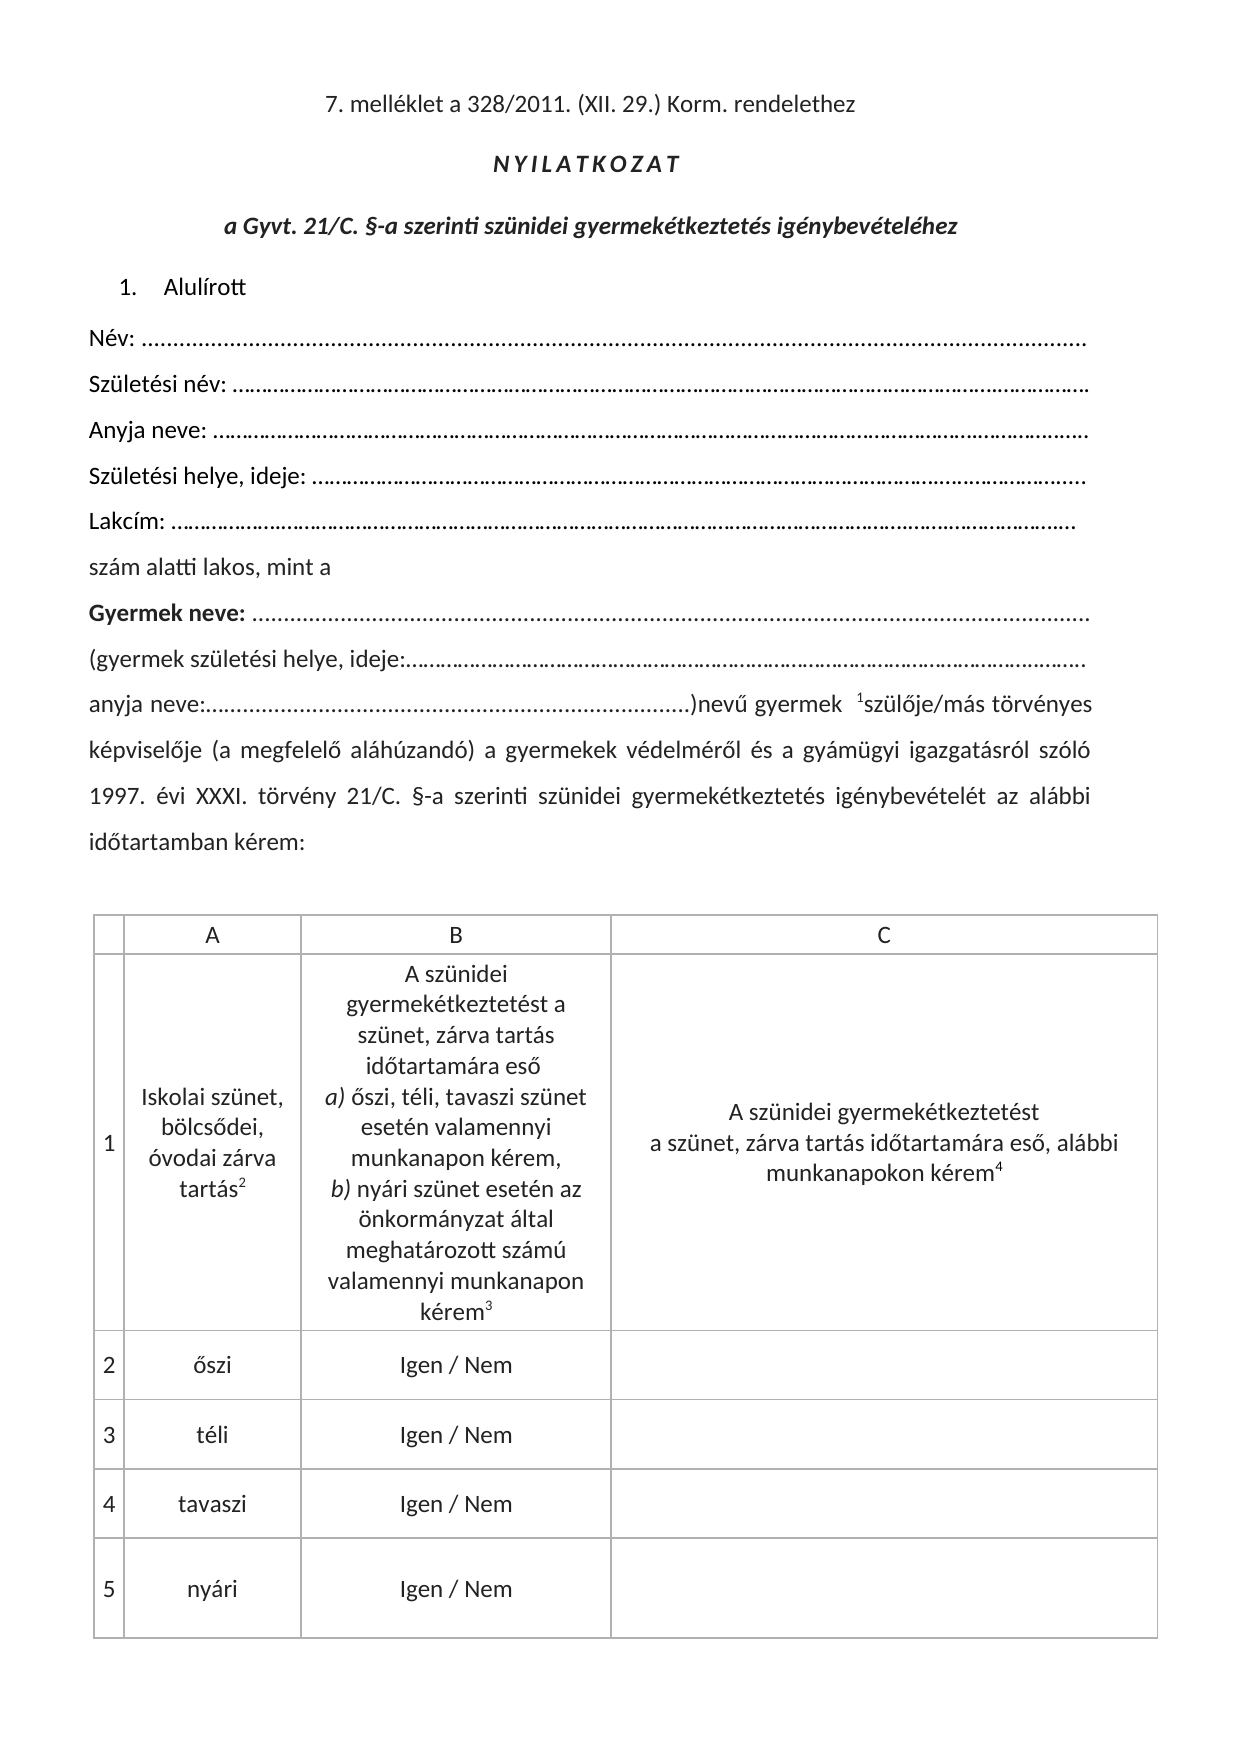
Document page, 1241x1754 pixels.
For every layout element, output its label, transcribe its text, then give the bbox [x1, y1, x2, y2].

table_cell 5 [95, 1539, 123, 1637]
table_cell A szünidei gyermekétkeztetést a szünet, zárva tartás időtartamára eső, alábbi munkanapokon kérem4 [612, 955, 1157, 1329]
table_header A [125, 916, 300, 953]
table_cell [612, 1400, 1157, 1468]
table_cell 2 [95, 1331, 123, 1399]
table_cell őszi [125, 1331, 300, 1399]
table_cell A szünidei gyermekétkeztetést a szünet, zárva tartás időtartamára eső a) őszi, téli, tavaszi szünet esetén valamennyi munkanapon kérem, b) nyári szünet esetén az önkormányzat által meghatározott számú valamennyi munkanapon kérem3 [302, 955, 610, 1329]
table_cell nyári [125, 1539, 300, 1637]
table_header [95, 916, 123, 953]
text (gyermek születési helye, ideje:………………………………………………………………………………………………..…….. [89, 643, 1092, 673]
table_cell 3 [95, 1400, 123, 1468]
table_header B [302, 916, 610, 953]
table_cell Igen / Nem [302, 1470, 610, 1537]
table_cell Igen / Nem [302, 1539, 610, 1637]
table_cell 4 [95, 1470, 123, 1537]
text Gyermek neve: ..................................................................................................................................... [89, 597, 1092, 627]
table_cell Igen / Nem [302, 1400, 610, 1468]
table_cell [612, 1539, 1157, 1637]
table_cell Iskolai szünet, bölcsődei, óvodai zárva tartás2 [125, 955, 300, 1329]
text Születési név: …………………………………………………………………………………………………………………….……………. [89, 368, 1092, 399]
text Születési helye, ideje: ……………………………………………………………………………………………….…..……………..... [89, 460, 1092, 490]
text NYILATKOZAT [89, 148, 1092, 179]
table_cell téli [125, 1400, 300, 1468]
text szám alatti lakos, mint a [89, 551, 1092, 582]
text Lakcím: ……………….……………………………………………………………………………………………….…….……………….… [89, 506, 1092, 536]
text Anyja neve: …………………………………………………………………………………………………………………….…………..….. [89, 414, 1092, 444]
list Alulírott [118, 271, 1092, 302]
text anyja neve:…..........................................................................)nevű gyermek 1szülője/más törvényes képviselője (a megfelelő aláhúzandó) a gyermekek védelméről és a gyámügyi igazgatásról szóló 1997. évi XXXI. törvény 21/C. §-a szerinti szünidei gyermekétkeztetés igénybevételét az alábbi időtartamban kérem: [89, 688, 1092, 856]
text 7. melléklet a 328/2011. (XII. 29.) Korm. rendelethez [89, 89, 1092, 119]
table_cell [612, 1331, 1157, 1399]
text a Gyvt. 21/C. §-a szerinti szünidei gyermekétkeztetés igénybevételéhez [89, 179, 1092, 241]
table_cell tavaszi [125, 1470, 300, 1537]
text Név: ...................................................................................................................................................... [89, 323, 1092, 353]
table_cell Igen / Nem [302, 1331, 610, 1399]
table_cell [612, 1470, 1157, 1537]
table_header C [612, 916, 1157, 953]
table_cell 1 [95, 955, 123, 1329]
